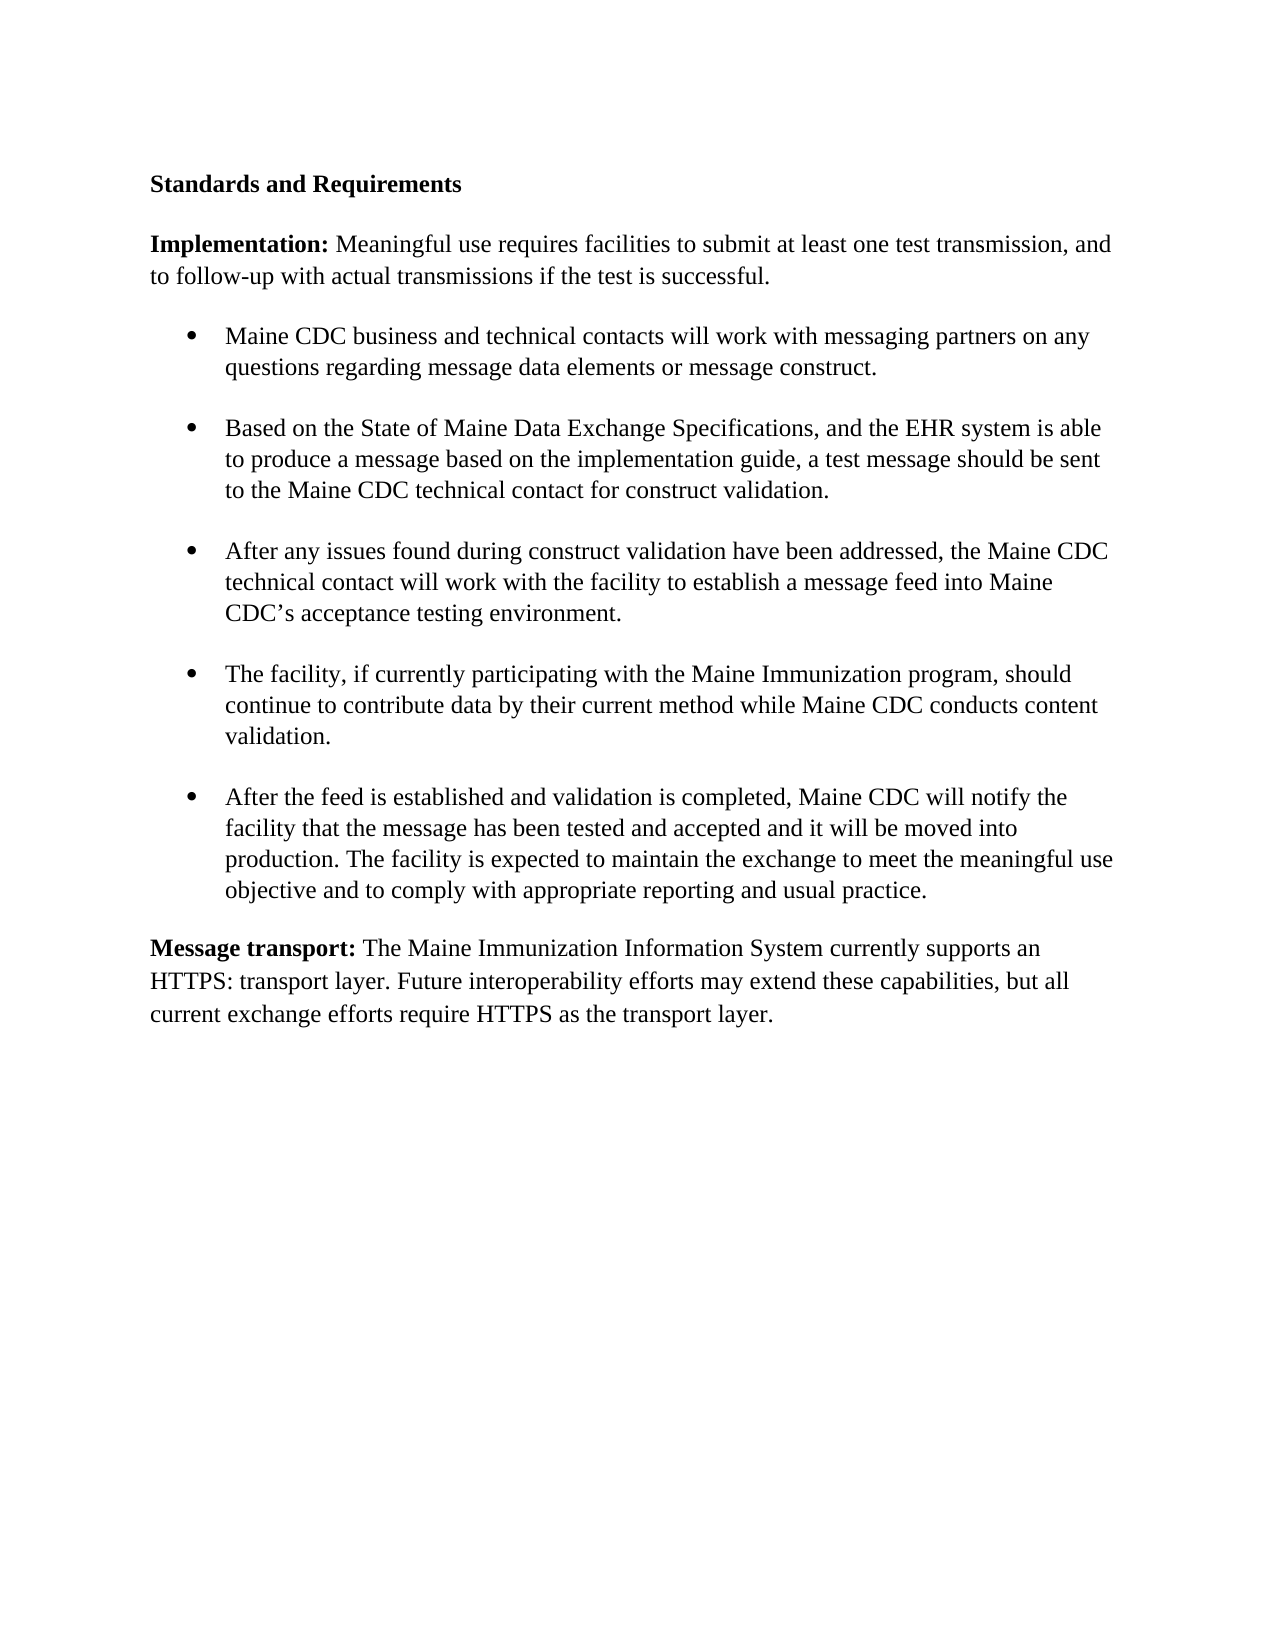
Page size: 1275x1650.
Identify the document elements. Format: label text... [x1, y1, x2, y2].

list After the feed is established and validation is completed, Maine CDC will notify the facility that the message has been tested and accepted and it will be moved into production. The facility is expected to maintain the exchange to meet the meaningful use objective and to comply with appropriate reporting and usual practice. [187, 779, 1125, 904]
list Maine CDC business and technical contacts will work with messaging partners on any questions regarding message data elements or message construct. [187, 319, 1125, 381]
list Based on the State of Maine Data Exchange Specifications, and the EHR system is able to produce a message based on the implementation guide, a test message should be sent to the Maine CDC technical contact for construct validation. [187, 410, 1125, 504]
text Implementation: Meaningful use requires facilities to submit at least one test transmission, and to follow-up with actual transmissions if the test is successful. [150, 227, 1125, 289]
list The facility, if currently participating with the Maine Immunization program, should continue to contribute data by their current method while Maine CDC conducts content validation. [187, 656, 1125, 750]
list After any issues found during construct validation have been addressed, the Maine CDC technical contact will work with the facility to establish a message feed into Maine CDC’s acceptance testing environment. [187, 533, 1125, 627]
subtitle Standards and Requirements [150, 167, 1125, 198]
text Message transport: The Maine Immunization Information System currently supports an HTTPS: transport layer. Future interoperability efforts may extend these capabilities, but all current exchange efforts require HTTPS as the transport layer. [150, 933, 1125, 1093]
